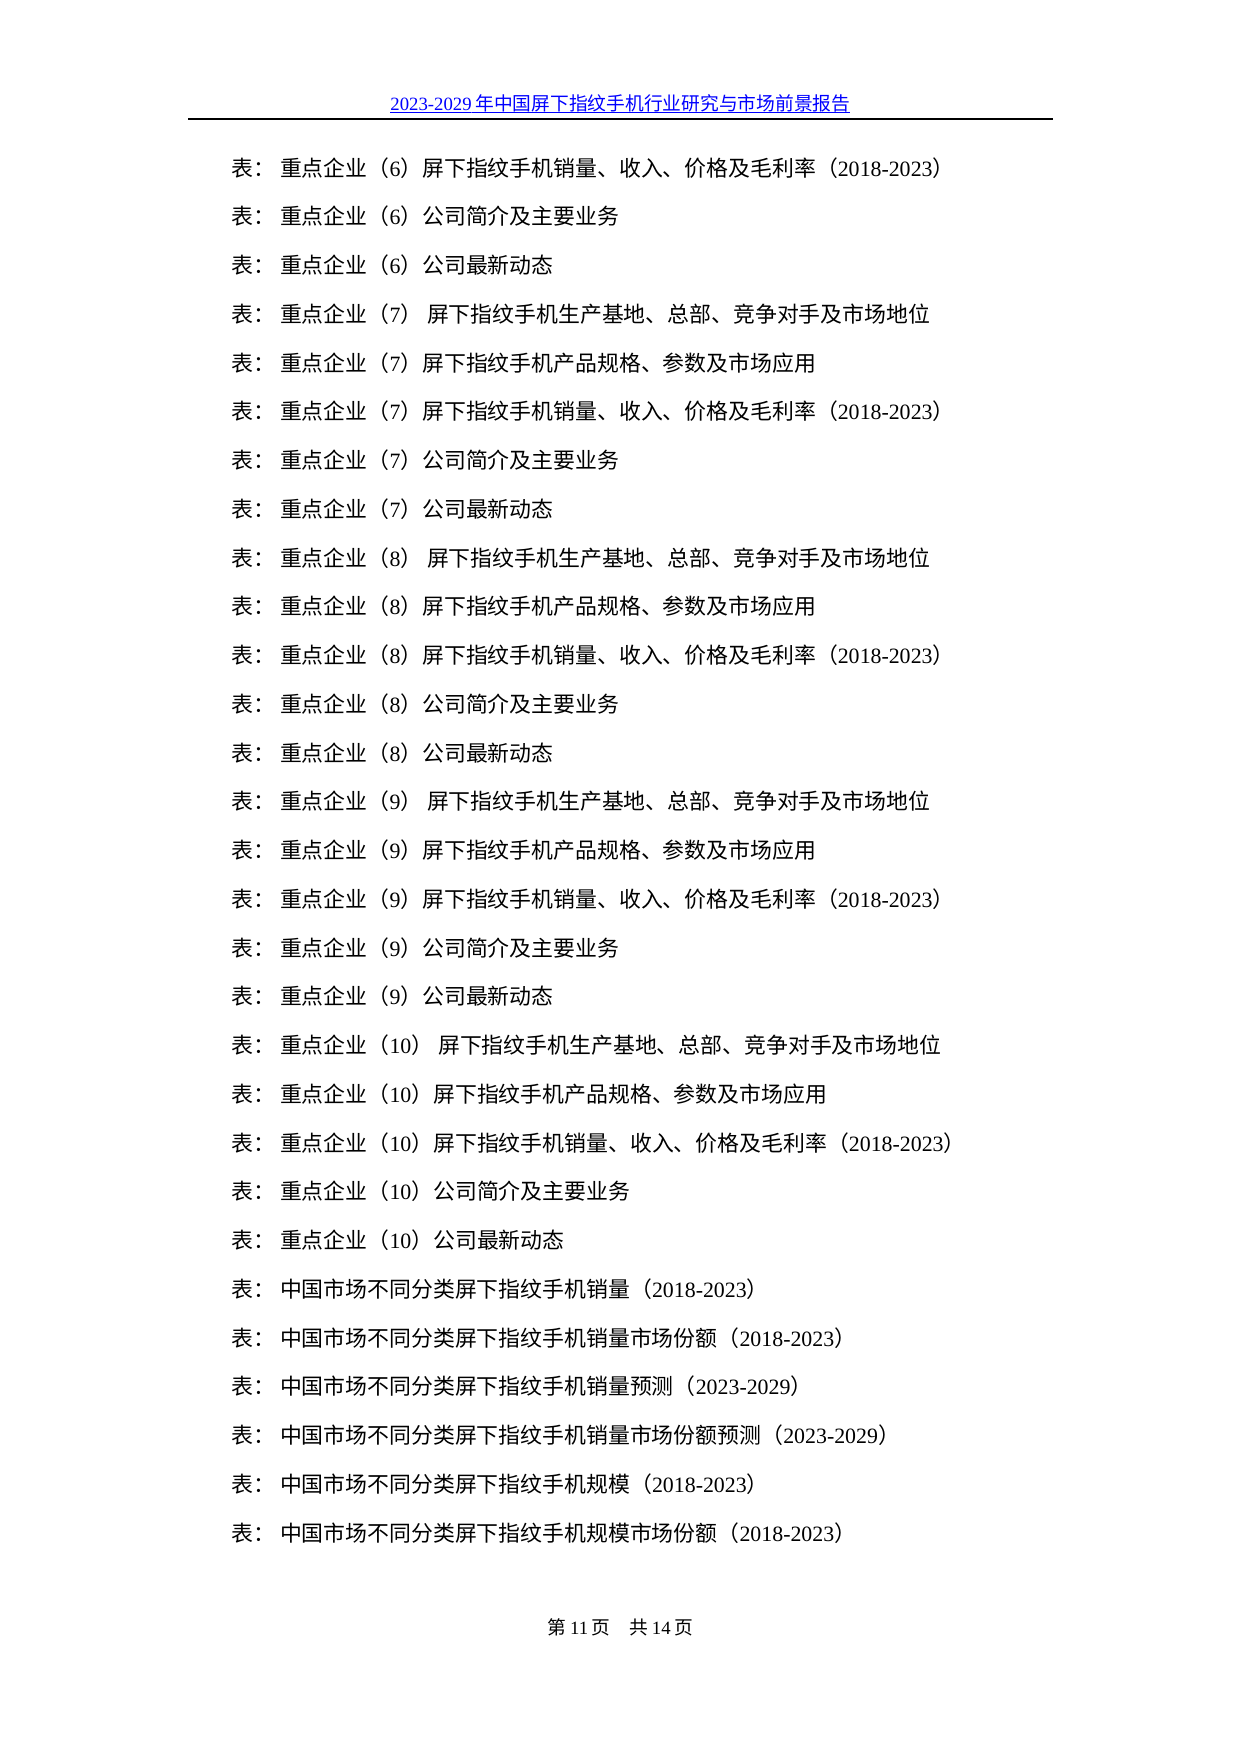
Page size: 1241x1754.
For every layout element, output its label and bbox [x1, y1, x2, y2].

text [187, 150, 1053, 1548]
